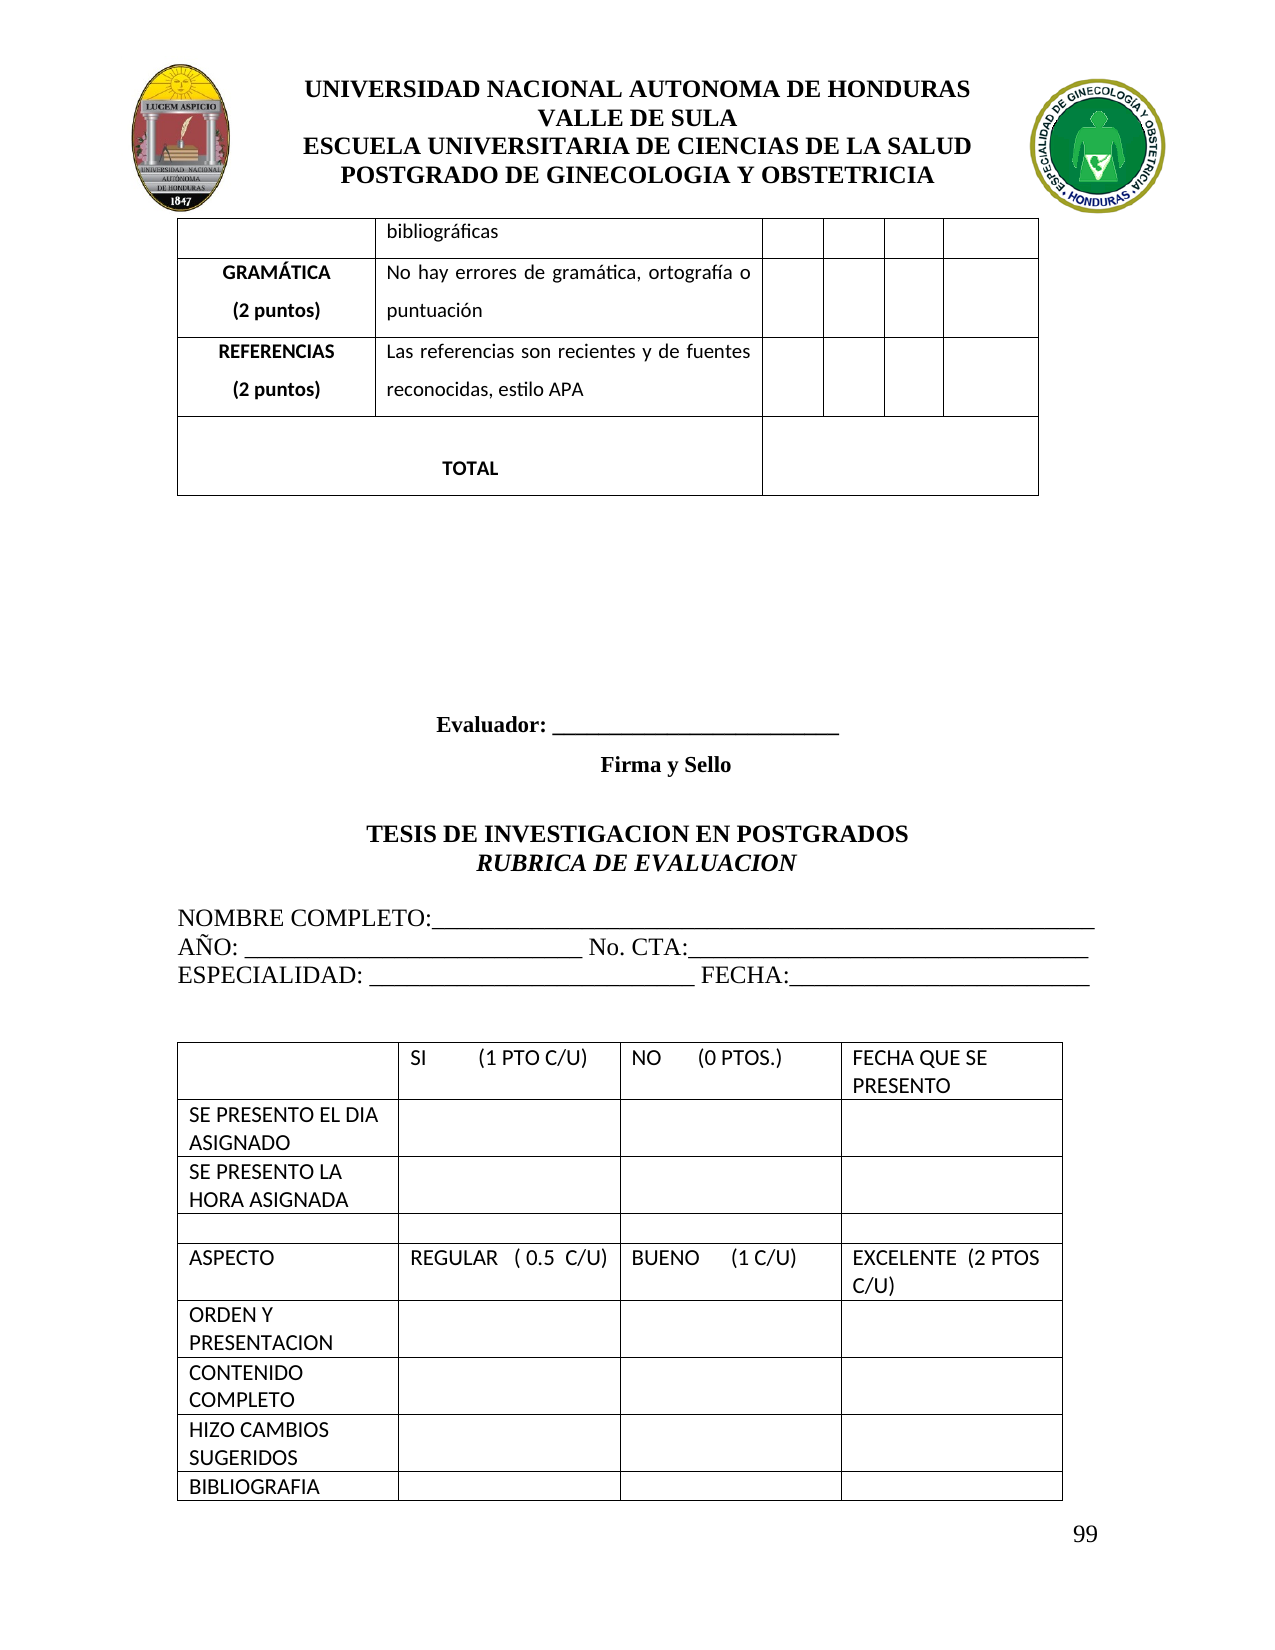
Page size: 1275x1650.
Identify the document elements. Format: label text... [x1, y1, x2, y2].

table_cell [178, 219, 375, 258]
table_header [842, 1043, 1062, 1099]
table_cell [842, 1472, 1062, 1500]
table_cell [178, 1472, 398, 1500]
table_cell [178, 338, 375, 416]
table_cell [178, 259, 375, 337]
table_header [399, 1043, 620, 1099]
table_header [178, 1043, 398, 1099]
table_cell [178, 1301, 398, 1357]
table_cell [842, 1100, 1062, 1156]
text NOMBRE COMPLETO:_____________________________________________________ [177, 903, 1098, 932]
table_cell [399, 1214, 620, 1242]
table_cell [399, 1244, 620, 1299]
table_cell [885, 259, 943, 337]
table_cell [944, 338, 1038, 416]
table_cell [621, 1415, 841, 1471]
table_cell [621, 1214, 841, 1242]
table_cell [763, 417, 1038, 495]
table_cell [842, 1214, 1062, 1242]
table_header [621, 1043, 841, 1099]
text RUBRICA DE EVALUACION [177, 848, 1098, 877]
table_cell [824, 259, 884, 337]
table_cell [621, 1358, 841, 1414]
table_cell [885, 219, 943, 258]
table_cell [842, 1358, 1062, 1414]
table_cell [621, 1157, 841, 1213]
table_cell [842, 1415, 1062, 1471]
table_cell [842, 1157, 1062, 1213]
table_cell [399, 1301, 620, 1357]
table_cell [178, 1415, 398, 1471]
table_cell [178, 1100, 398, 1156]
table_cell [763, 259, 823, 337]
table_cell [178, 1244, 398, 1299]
picture [121, 56, 236, 214]
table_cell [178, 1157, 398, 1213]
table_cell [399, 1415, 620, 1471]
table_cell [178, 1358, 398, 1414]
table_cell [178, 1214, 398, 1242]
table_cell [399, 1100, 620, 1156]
text ESPECIALIDAD: __________________________ FECHA:________________________ [177, 961, 1098, 989]
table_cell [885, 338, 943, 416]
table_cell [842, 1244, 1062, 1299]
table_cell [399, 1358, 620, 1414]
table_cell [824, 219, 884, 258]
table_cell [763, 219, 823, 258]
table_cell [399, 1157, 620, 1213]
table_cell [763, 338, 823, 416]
text AÑO: ___________________________ No. CTA:________________________________ [177, 932, 1098, 961]
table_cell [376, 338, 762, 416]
text TESIS DE INVESTIGACION EN POSTGRADOS [177, 819, 1098, 848]
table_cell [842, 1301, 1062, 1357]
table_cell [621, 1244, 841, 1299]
picture [1021, 75, 1170, 219]
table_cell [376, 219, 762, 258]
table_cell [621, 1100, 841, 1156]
text Evaluador: _________________________ [177, 712, 1098, 738]
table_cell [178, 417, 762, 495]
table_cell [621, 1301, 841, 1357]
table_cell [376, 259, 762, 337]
text Firma y Sello [177, 751, 1098, 777]
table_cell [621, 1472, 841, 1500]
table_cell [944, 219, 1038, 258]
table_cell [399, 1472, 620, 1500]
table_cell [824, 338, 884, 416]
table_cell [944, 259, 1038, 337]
